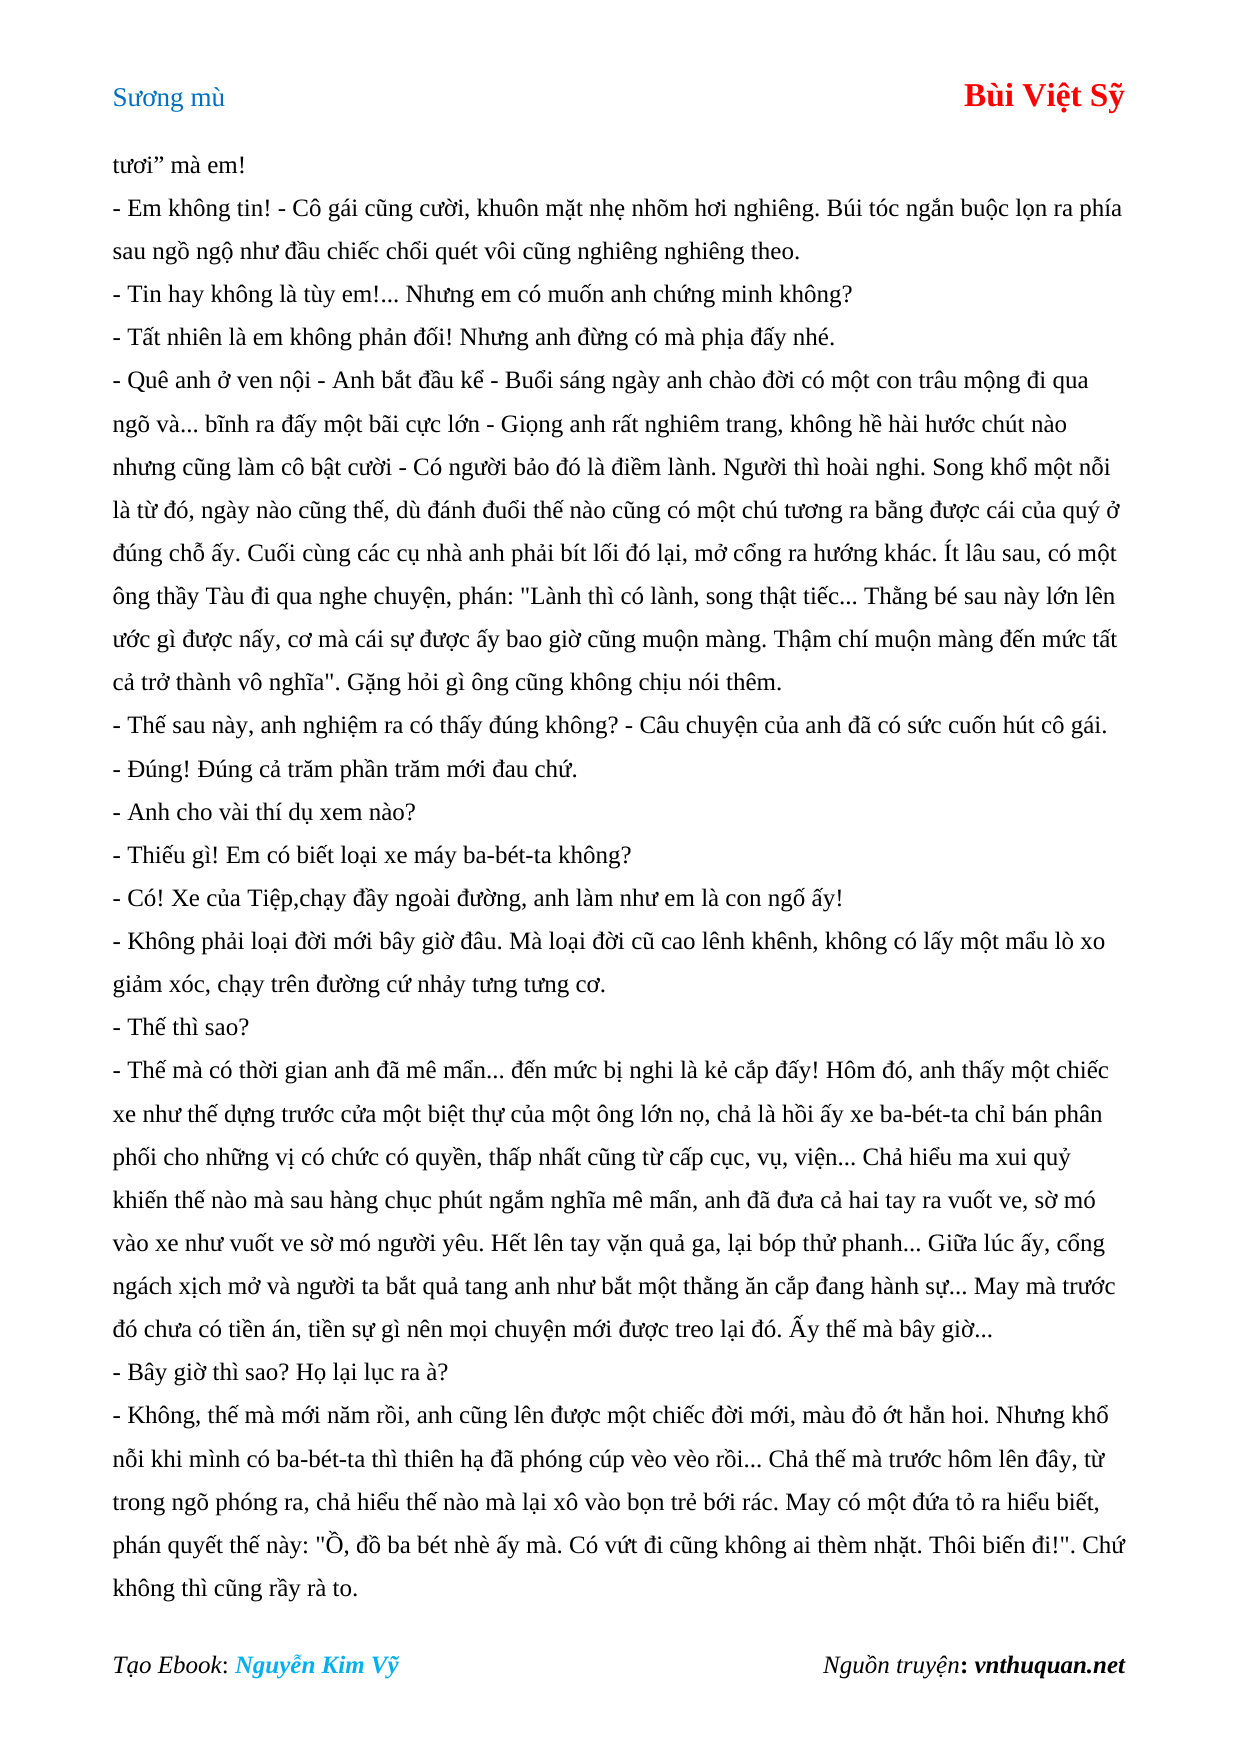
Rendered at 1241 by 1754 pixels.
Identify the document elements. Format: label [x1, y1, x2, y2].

text [112, 150, 1128, 1602]
